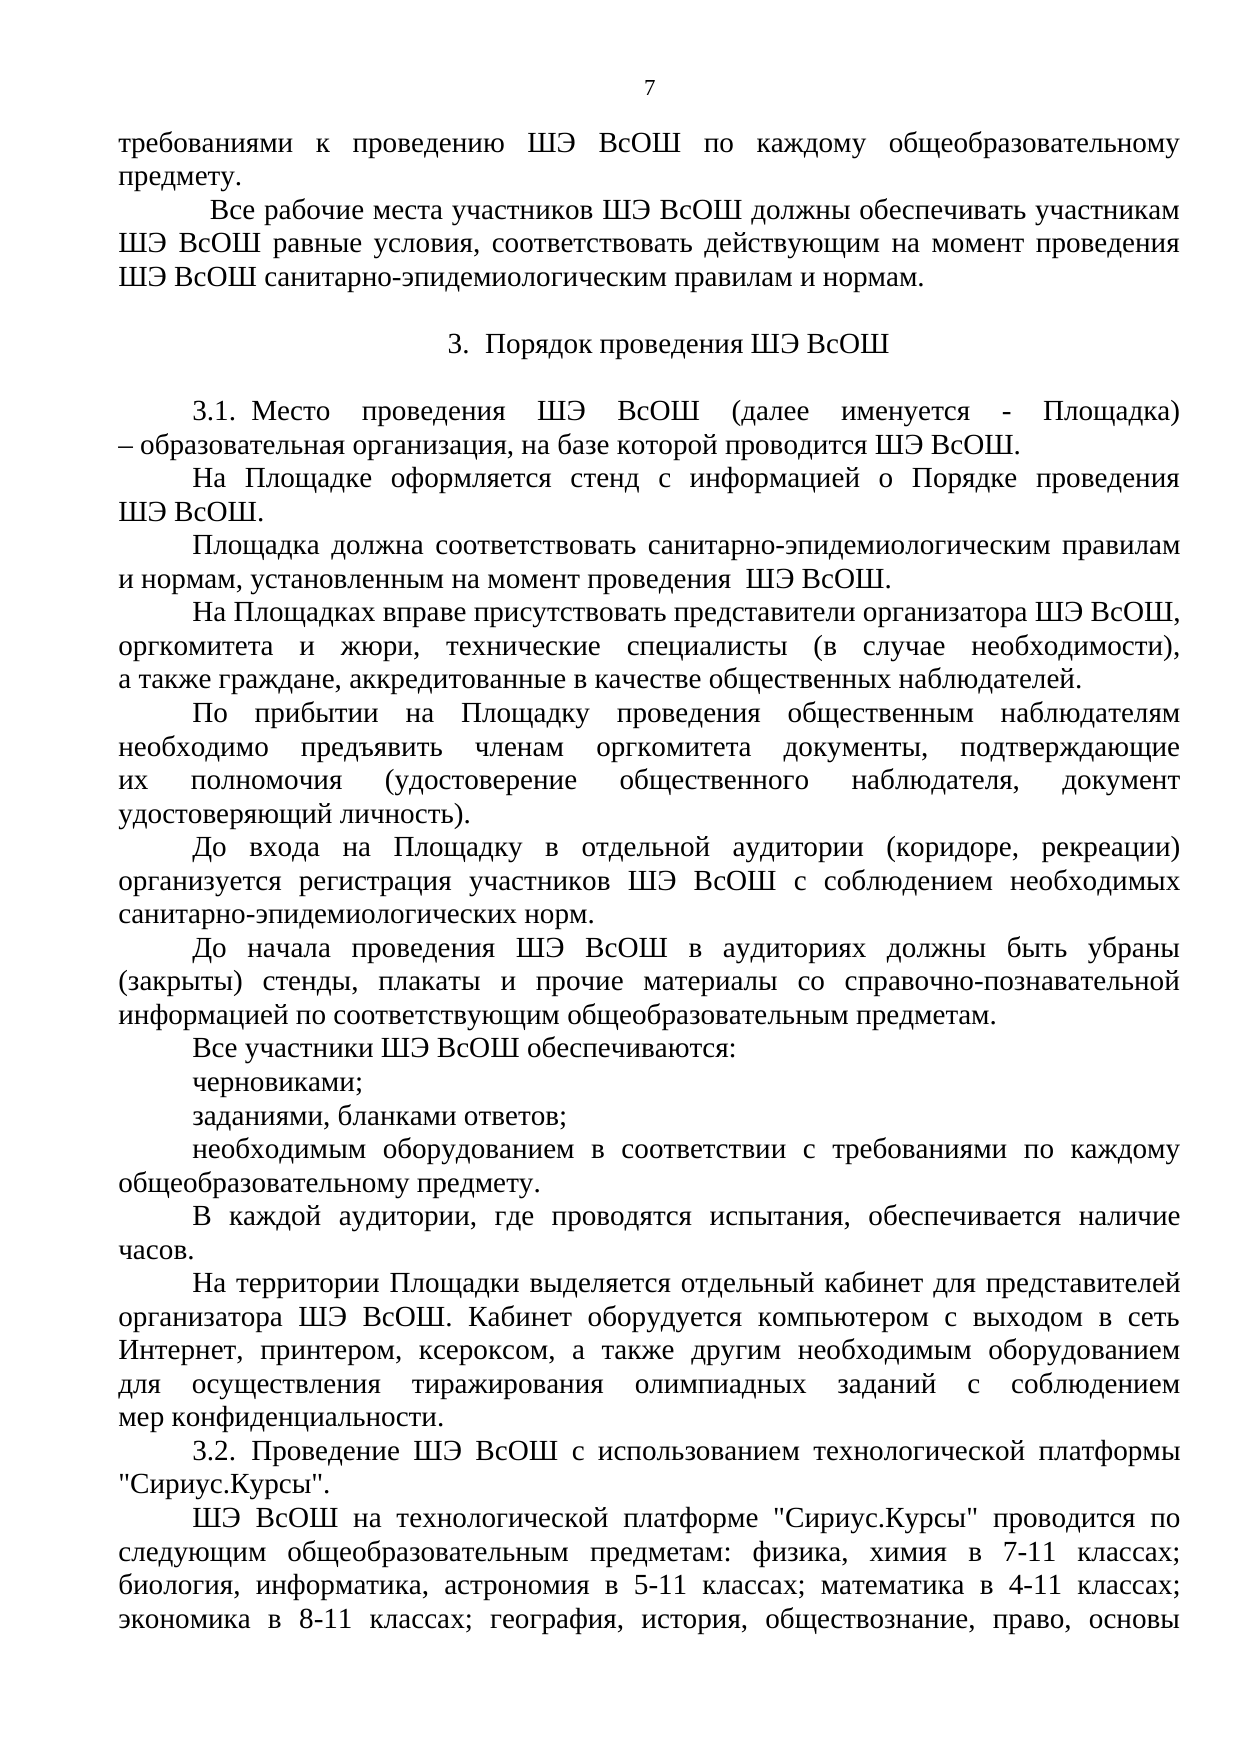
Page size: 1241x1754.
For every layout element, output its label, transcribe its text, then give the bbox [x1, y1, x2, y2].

text На Площадках вправе присутствовать представители организатора ШЭ ВсОШ, оргкомитета и жюри, технические специалисты (в случае необходимости), а также граждане, аккредитованные в качестве общественных наблюдателей. [118, 594, 1181, 695]
text Все участники ШЭ ВсОШ обеспечиваются: [118, 1031, 1181, 1064]
list Порядок проведения ШЭ ВсОШ [156, 326, 1181, 360]
text необходимым оборудованием в соответствии с требованиями по каждому общеобразовательному предмету. [118, 1131, 1181, 1198]
text На территории Площадки выделяется отдельный кабинет для представителей организатора ШЭ ВсОШ. Кабинет оборудуется компьютером с выходом в сеть Интернет, принтером, ксероксом, а также другим необходимым оборудованием для осуществления тиражирования олимпиадных заданий с соблюдением мер конфиденциальности. [118, 1265, 1181, 1433]
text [118, 1500, 1181, 1634]
text На Площадке оформляется стенд с информацией о Порядке проведения ШЭ ВсОШ. [118, 460, 1181, 527]
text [118, 125, 1181, 192]
text До начала проведения ШЭ ВсОШ в аудиториях должны быть убраны (закрыты) стенды, плакаты и прочие материалы со справочно-познавательной информацией по соответствующим общеобразовательным предметам. [118, 930, 1181, 1031]
text 3.2. Проведение ШЭ ВсОШ с использованием технологической платформы "Сириус.Курсы". [118, 1433, 1181, 1500]
text Все рабочие места участников ШЭ ВсОШ должны обеспечивать участникам ШЭ ВсОШ равные условия, соответствовать действующим на момент проведения ШЭ ВсОШ санитарно-эпидемиологическим правилам и нормам. [118, 192, 1181, 293]
text заданиями, бланками ответов; [118, 1098, 1181, 1131]
text Площадка должна соответствовать санитарно-эпидемиологическим правилам и нормам, установленным на момент проведения ШЭ ВсОШ. [118, 527, 1181, 594]
text По прибытии на Площадку проведения общественным наблюдателям необходимо предъявить членам оргкомитета документы, подтверждающие их полномочия (удостоверение общественного наблюдателя, документ удостоверяющий личность). [118, 695, 1181, 829]
text 3.1. Место проведения ШЭ ВсОШ (далее именуется - Площадка) – образовательная организация, на базе которой проводится ШЭ ВсОШ. [118, 393, 1181, 460]
text черновиками; [118, 1064, 1181, 1098]
text До входа на Площадку в отдельной аудитории (коридоре, рекреации) организуется регистрация участников ШЭ ВсОШ с соблюдением необходимых санитарно-эпидемиологических норм. [118, 829, 1181, 930]
text В каждой аудитории, где проводятся испытания, обеспечивается наличие часов. [118, 1198, 1181, 1265]
